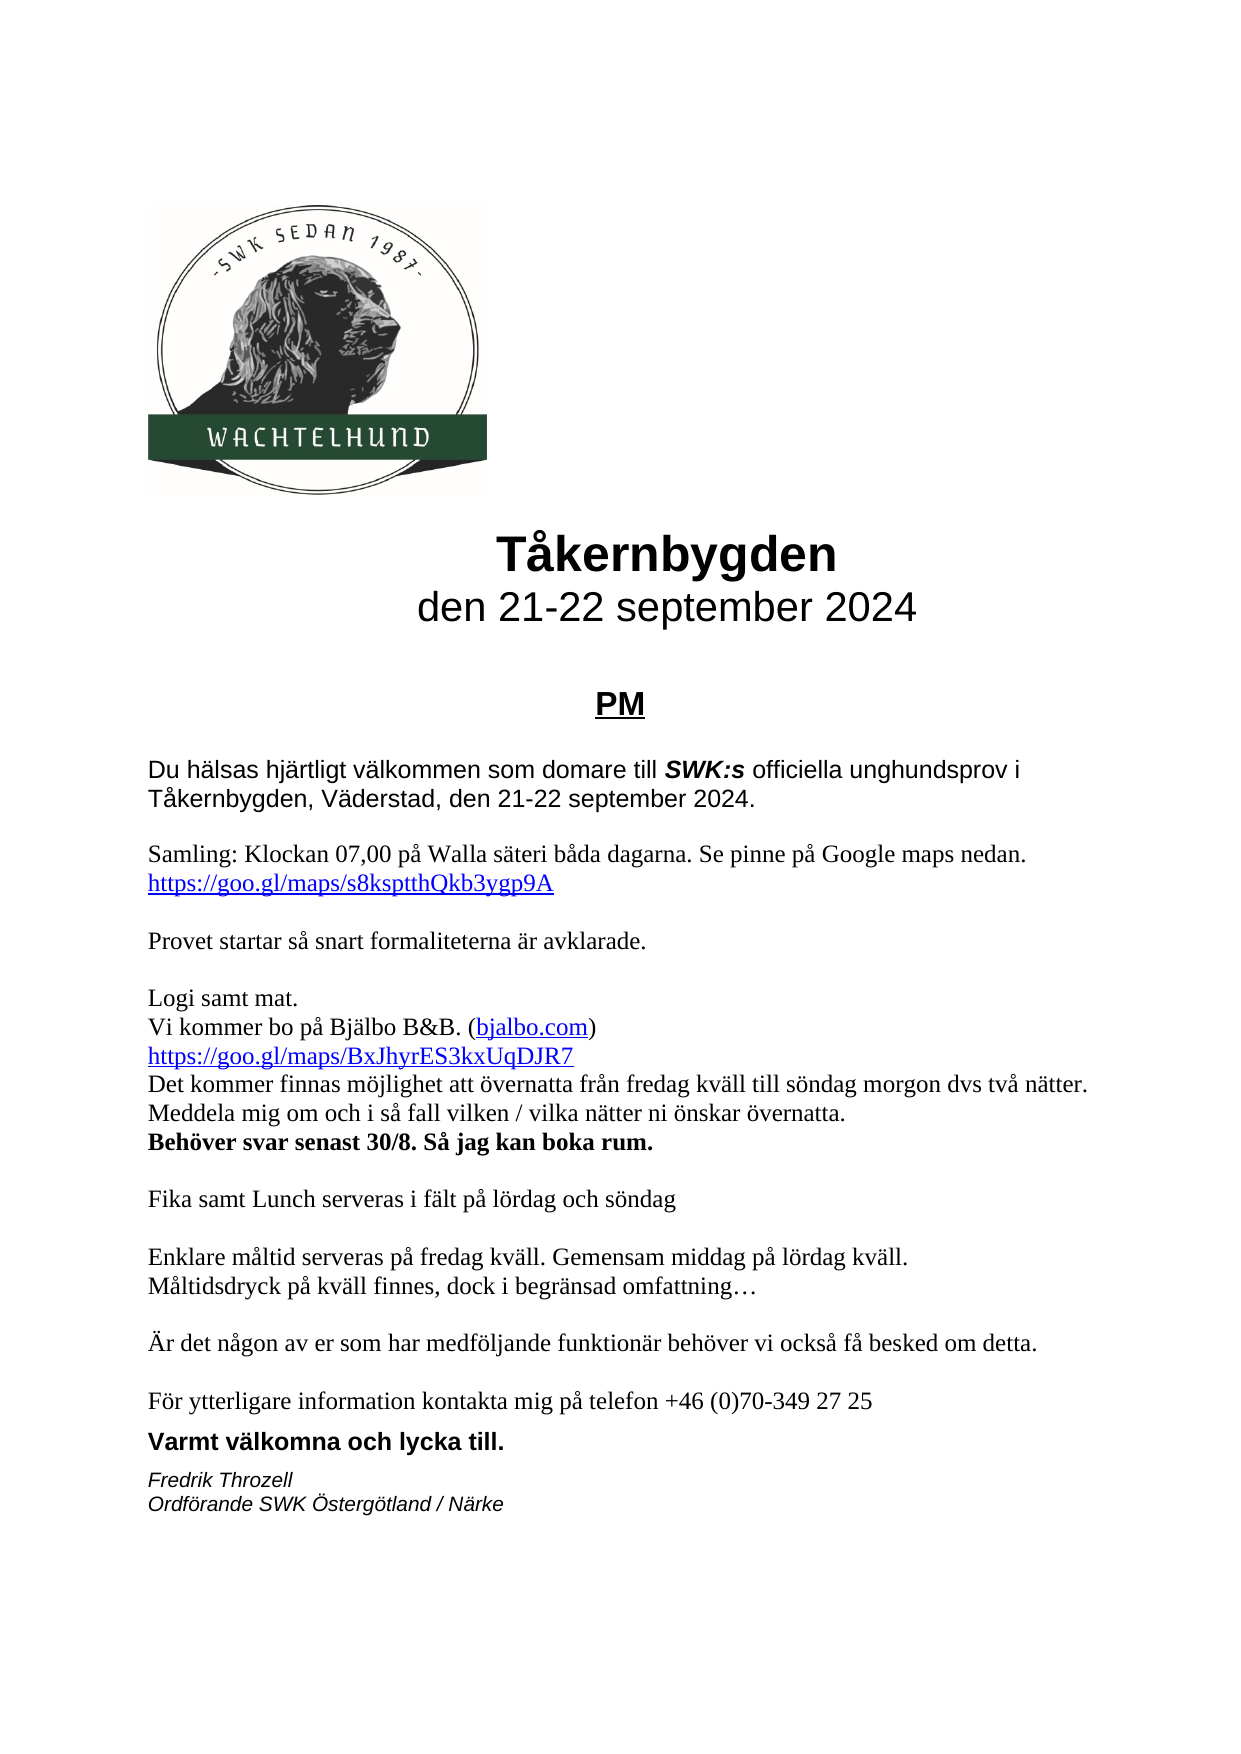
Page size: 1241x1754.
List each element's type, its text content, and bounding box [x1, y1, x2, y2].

picture [147, 205, 487, 496]
text Samling: Klockan 07,00 på Walla säteri båda dagarna. Se pinne på Google maps nedan. [148, 839, 1093, 868]
text https://goo.gl/maps/BxJhyrES3kxUqDJR7 [148, 1041, 1093, 1069]
text Det kommer finnas möjlighet att övernatta från fredag kväll till söndag morgon dvs två nätter. [148, 1069, 1093, 1098]
text Logi samt mat. [148, 983, 1093, 1012]
text Du hälsas hjärtligt välkommen som domare till SWK:s officiella unghundsprov i Tåkernbygden, Väderstad, den 21-22 september 2024. [148, 755, 1093, 813]
text Provet startar så snart formaliteterna är avklarade. [148, 926, 1093, 954]
text https://goo.gl/maps/s8ksptthQkb3ygp9A [148, 868, 1093, 897]
text Vi kommer bo på Bjälbo B&B. (bjalbo.com) [148, 1012, 1093, 1041]
text Enklare måltid serveras på fredag kväll. Gemensam middag på lördag kväll. [148, 1242, 1093, 1271]
text För ytterligare information kontakta mig på telefon +46 (0)70-349 27 25 [148, 1386, 1093, 1414]
text Måltidsdryck på kväll finnes, dock i begränsad omfattning… [148, 1271, 1093, 1299]
text Behöver svar senast 30/8. Så jag kan boka rum. [148, 1127, 1093, 1156]
text Varmt välkomna och lycka till. [148, 1427, 1093, 1456]
text Meddela mig om och i så fall vilken / vilka nätter ni önskar övernatta. [148, 1098, 1093, 1127]
text den 21-22 september 2024 [241, 582, 1093, 630]
text Tåkernbygden [241, 524, 1093, 582]
subtitle PM [148, 684, 1093, 722]
text Är det någon av er som har medföljande funktionär behöver vi också få besked om detta. [148, 1328, 1093, 1357]
text Fika samt Lunch serveras i fält på lördag och söndag [148, 1184, 1093, 1213]
text Fredrik Throzell Ordförande SWK Östergötland / Närke [148, 1468, 1093, 1516]
